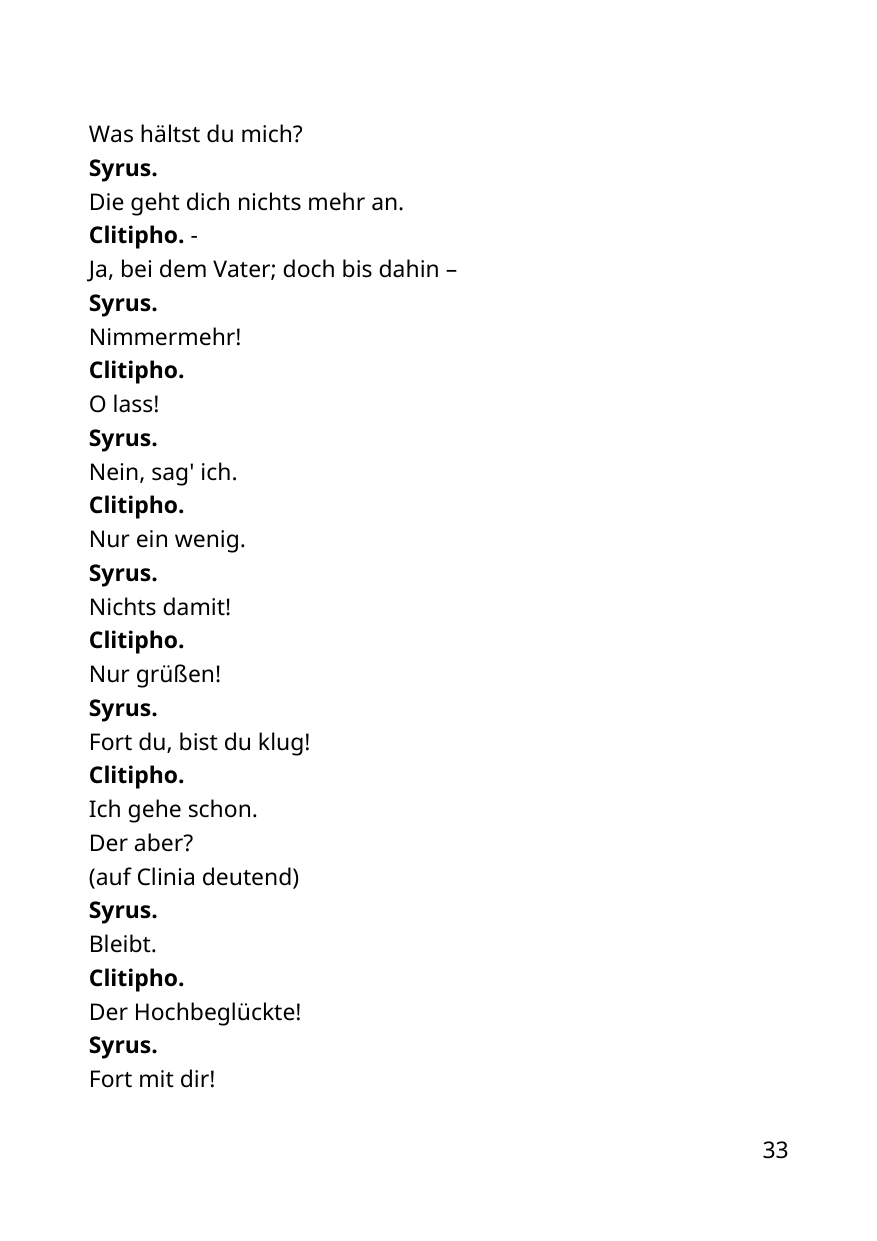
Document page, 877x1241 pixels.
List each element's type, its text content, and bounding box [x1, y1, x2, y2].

text Clitipho. [89, 489, 788, 521]
text Der Hochbeglückte! [89, 996, 788, 1027]
text Nur ein wenig. [89, 523, 788, 554]
text Syrus. [89, 894, 788, 926]
text Nein, sag' ich. [89, 456, 788, 487]
text Ja, bei dem Vater; doch bis dahin – [89, 253, 788, 284]
text Clitipho. [89, 624, 788, 656]
text Syrus. [89, 422, 788, 453]
text Syrus. [89, 692, 788, 723]
text Syrus. [89, 1029, 788, 1061]
text Die geht dich nichts mehr an. [89, 186, 788, 217]
text Nur grüßen! [89, 658, 788, 689]
text O lass! [89, 388, 788, 419]
text Clitipho. [89, 759, 788, 791]
text Clitipho. - [89, 219, 788, 251]
text Fort mit dir! [89, 1063, 788, 1094]
text Syrus. [89, 152, 788, 183]
text Ich gehe schon. [89, 793, 788, 824]
text Syrus. [89, 287, 788, 318]
text Clitipho. [89, 962, 788, 993]
text Bleibt. [89, 928, 788, 959]
text Nichts damit! [89, 591, 788, 622]
text Syrus. [89, 557, 788, 588]
text Clitipho. [89, 354, 788, 386]
text (auf Clinia deutend) [89, 861, 788, 892]
text Nimmermehr! [89, 321, 788, 352]
text Der aber? [89, 827, 788, 858]
text Was hältst du mich? [89, 118, 788, 149]
text Fort du, bist du klug! [89, 726, 788, 757]
